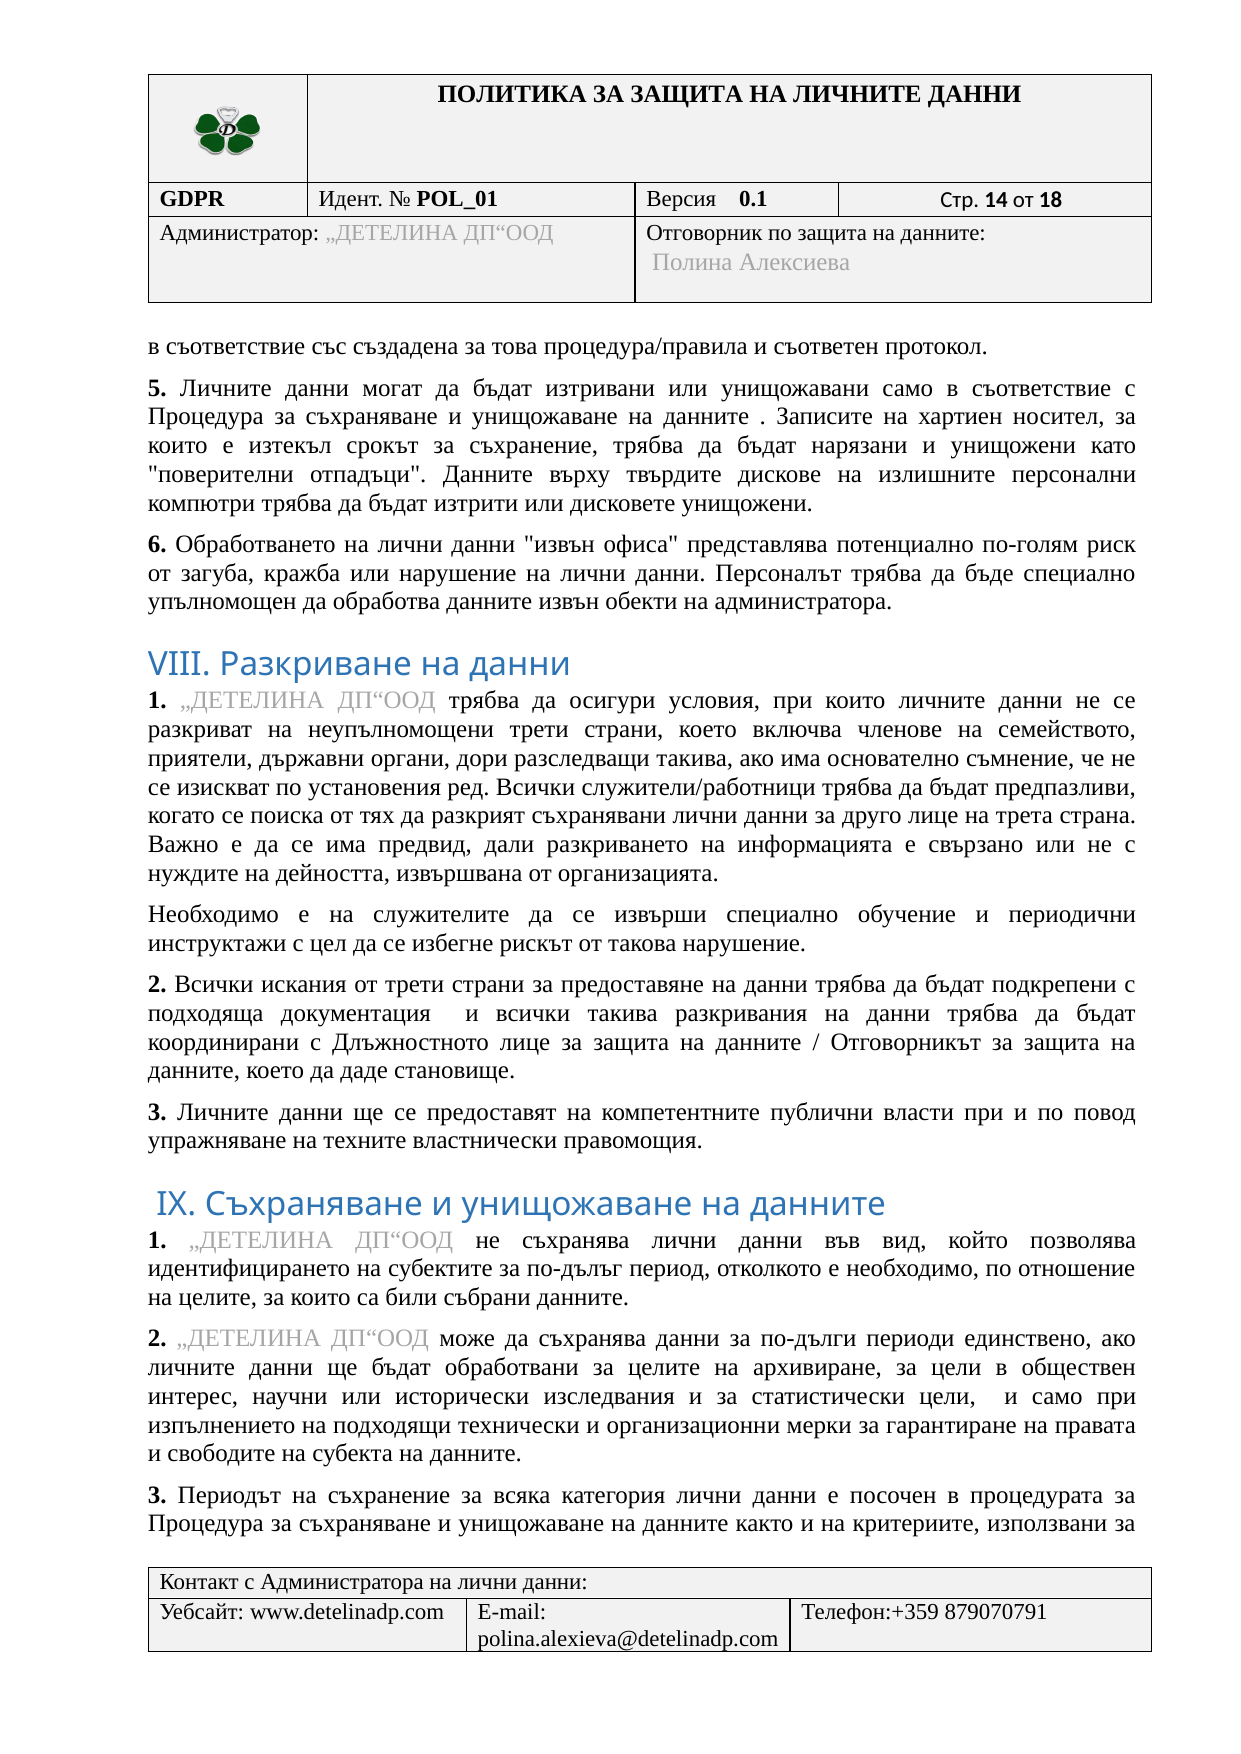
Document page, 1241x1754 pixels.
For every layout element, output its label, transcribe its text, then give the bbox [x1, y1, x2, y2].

text 6. Обработването на лични данни "извън офиса" представлява потенциално по-голям риск от загуба, кражба или нарушение на лични данни. Персоналът трябва да бъде специално упълномощен да обработва данните извън обекти на администратора. [148, 529, 1137, 615]
text 2. Всички искания от трети страни за предоставяне на данни трябва да бъдат подкрепени с подходяща документация и всички такива разкривания на данни трябва да бъдат координирани с Длъжностното лице за защита на данните / Отговорникът за защита на данните, което да даде становище. [148, 969, 1137, 1084]
subtitle VIII. Разкриване на данни [148, 640, 1137, 686]
text 3. Личните данни ще се предоставят на компетентните публични власти при и по повод упражняване на техните властнически правомощия. [148, 1097, 1137, 1154]
picture [193, 102, 262, 156]
subtitle IX. Съхраняване и унищожаване на данните [148, 1179, 1137, 1225]
text 1. „ДЕТЕЛИНА ДП“ООД не съхранява лични данни във вид, който позволява идентифицирането на субектите за по-дълъг период, отколкото е необходимо, по отношение на целите, за които са били събрани данните. [148, 1225, 1137, 1311]
text 5. Личните данни могат да бъдат изтривани или унищожавани само в съответствие с Процедура за съхраняване и унищожаване на данните . Записите на хартиен носител, за които е изтекъл срокът за съхранение, трябва да бъдат нарязани и унищожени като "поверителни отпадъци". Данните върху твърдите дискове на излишните персонални компютри трябва да бъдат изтрити или дисковете унищожени. [148, 373, 1137, 516]
text 2. „ДЕТЕЛИНА ДП“ООД може да съхранява данни за по-дълги периоди единствено, ако личните данни ще бъдат обработвани за целите на архивиране, за цели в обществен интерес, научни или исторически изследвания и за статистически цели, и само при изпълнението на подходящи технически и организационни мерки за гарантиране на правата и свободите на субекта на данните. [148, 1323, 1137, 1467]
text Необходимо е на служителите да се извърши специално обучение и периодични инструктажи с цел да се избегне рискът от такова нарушение. [148, 899, 1137, 957]
text 1. „ДЕТЕЛИНА ДП“ООД трябва да осигури условия, при които личните данни не се разкриват на неупълномощени трети страни, което включва членове на семейството, приятели, държавни органи, дори разследващи такива, ако има основателно съмнение, че не се изискват по установения ред. Всички служители/работници трябва да бъдат предпазливи, когато се поиска от тях да разкрият съхранявани лични данни за друго лице на трета страна. Важно е да се има предвид, дали разкриването на информацията е свързано или не с нуждите на дейността, извършвана от организацията. [148, 686, 1137, 887]
